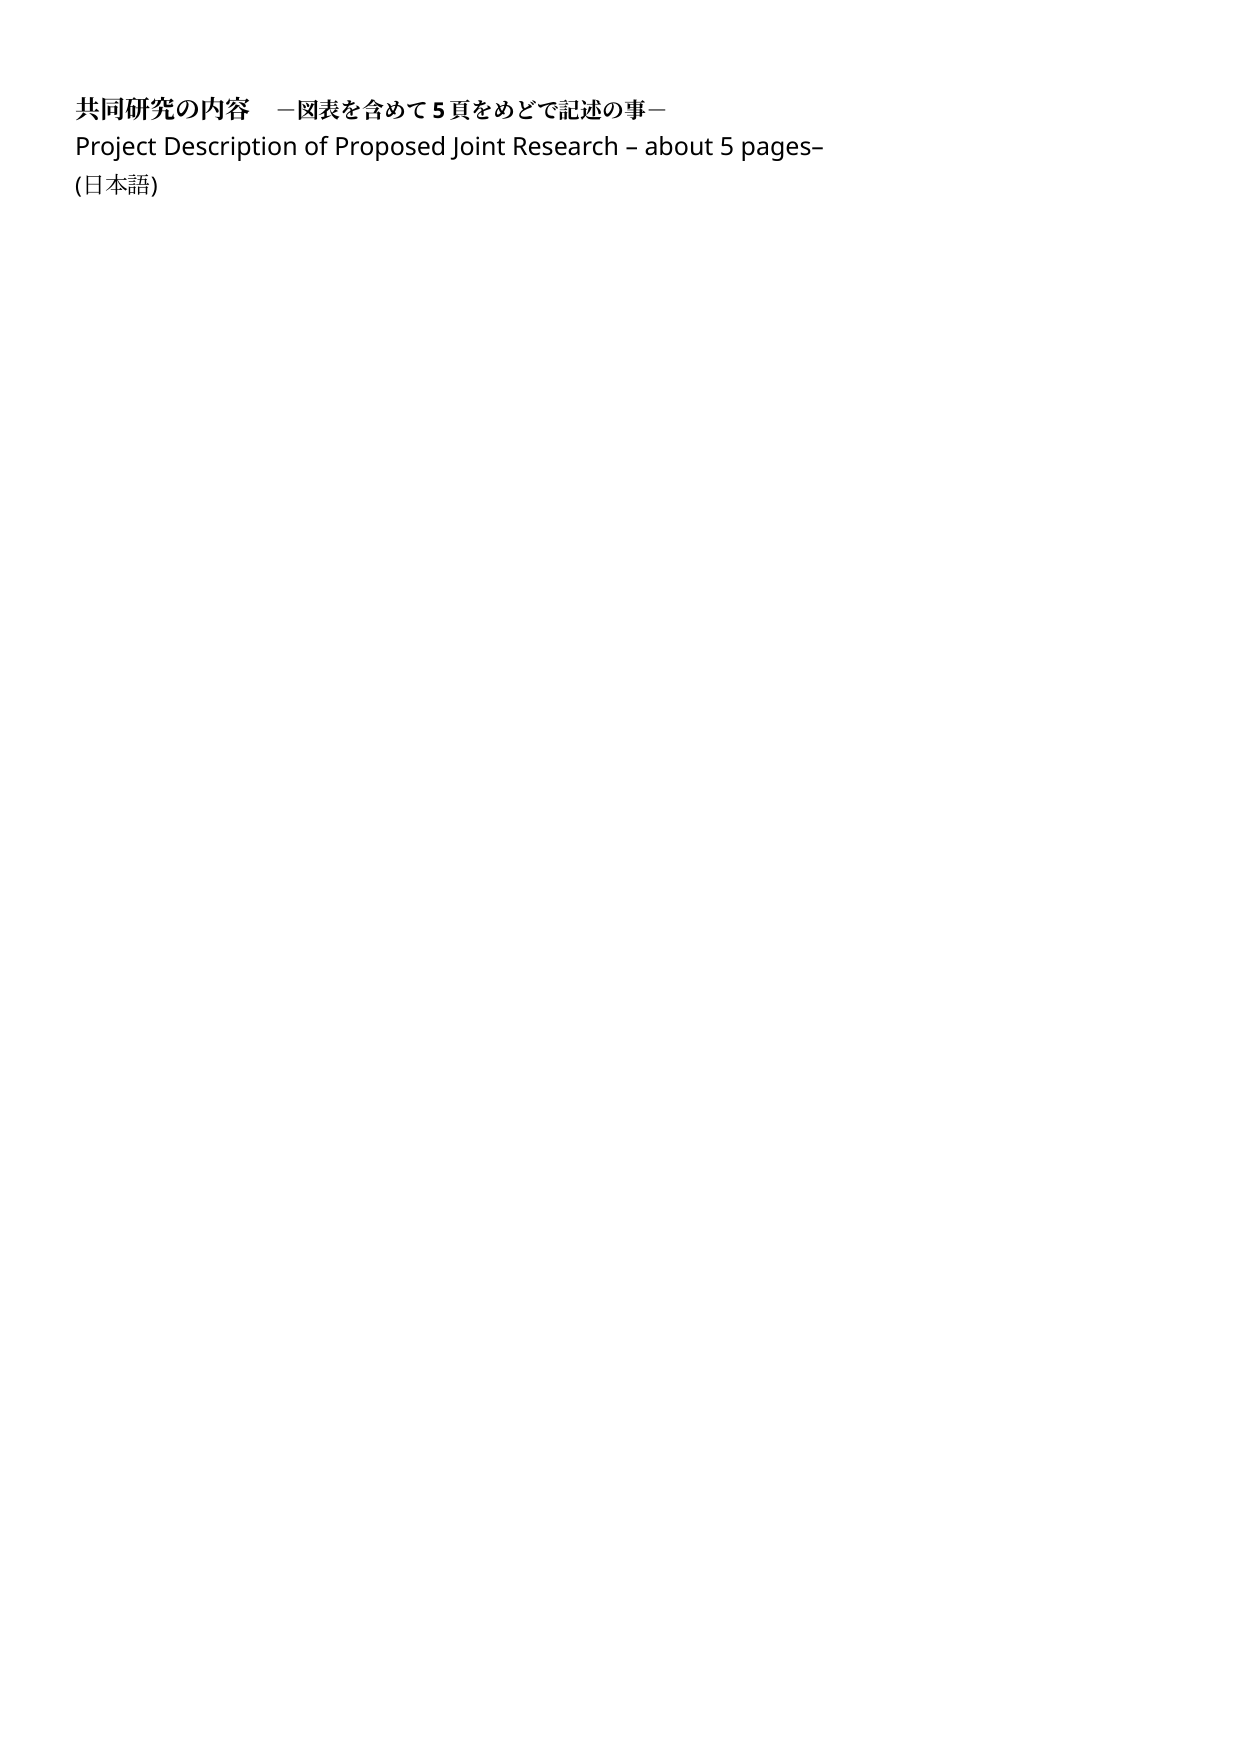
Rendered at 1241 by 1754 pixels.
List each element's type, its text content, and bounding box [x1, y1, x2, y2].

text (日本語) [75, 164, 1065, 202]
text Project Description of Proposed Joint Research – about 5 pages– [75, 127, 1165, 164]
text 共同研究の内容 －図表を含めて5頁をめどで記述の事－ [75, 89, 1165, 127]
